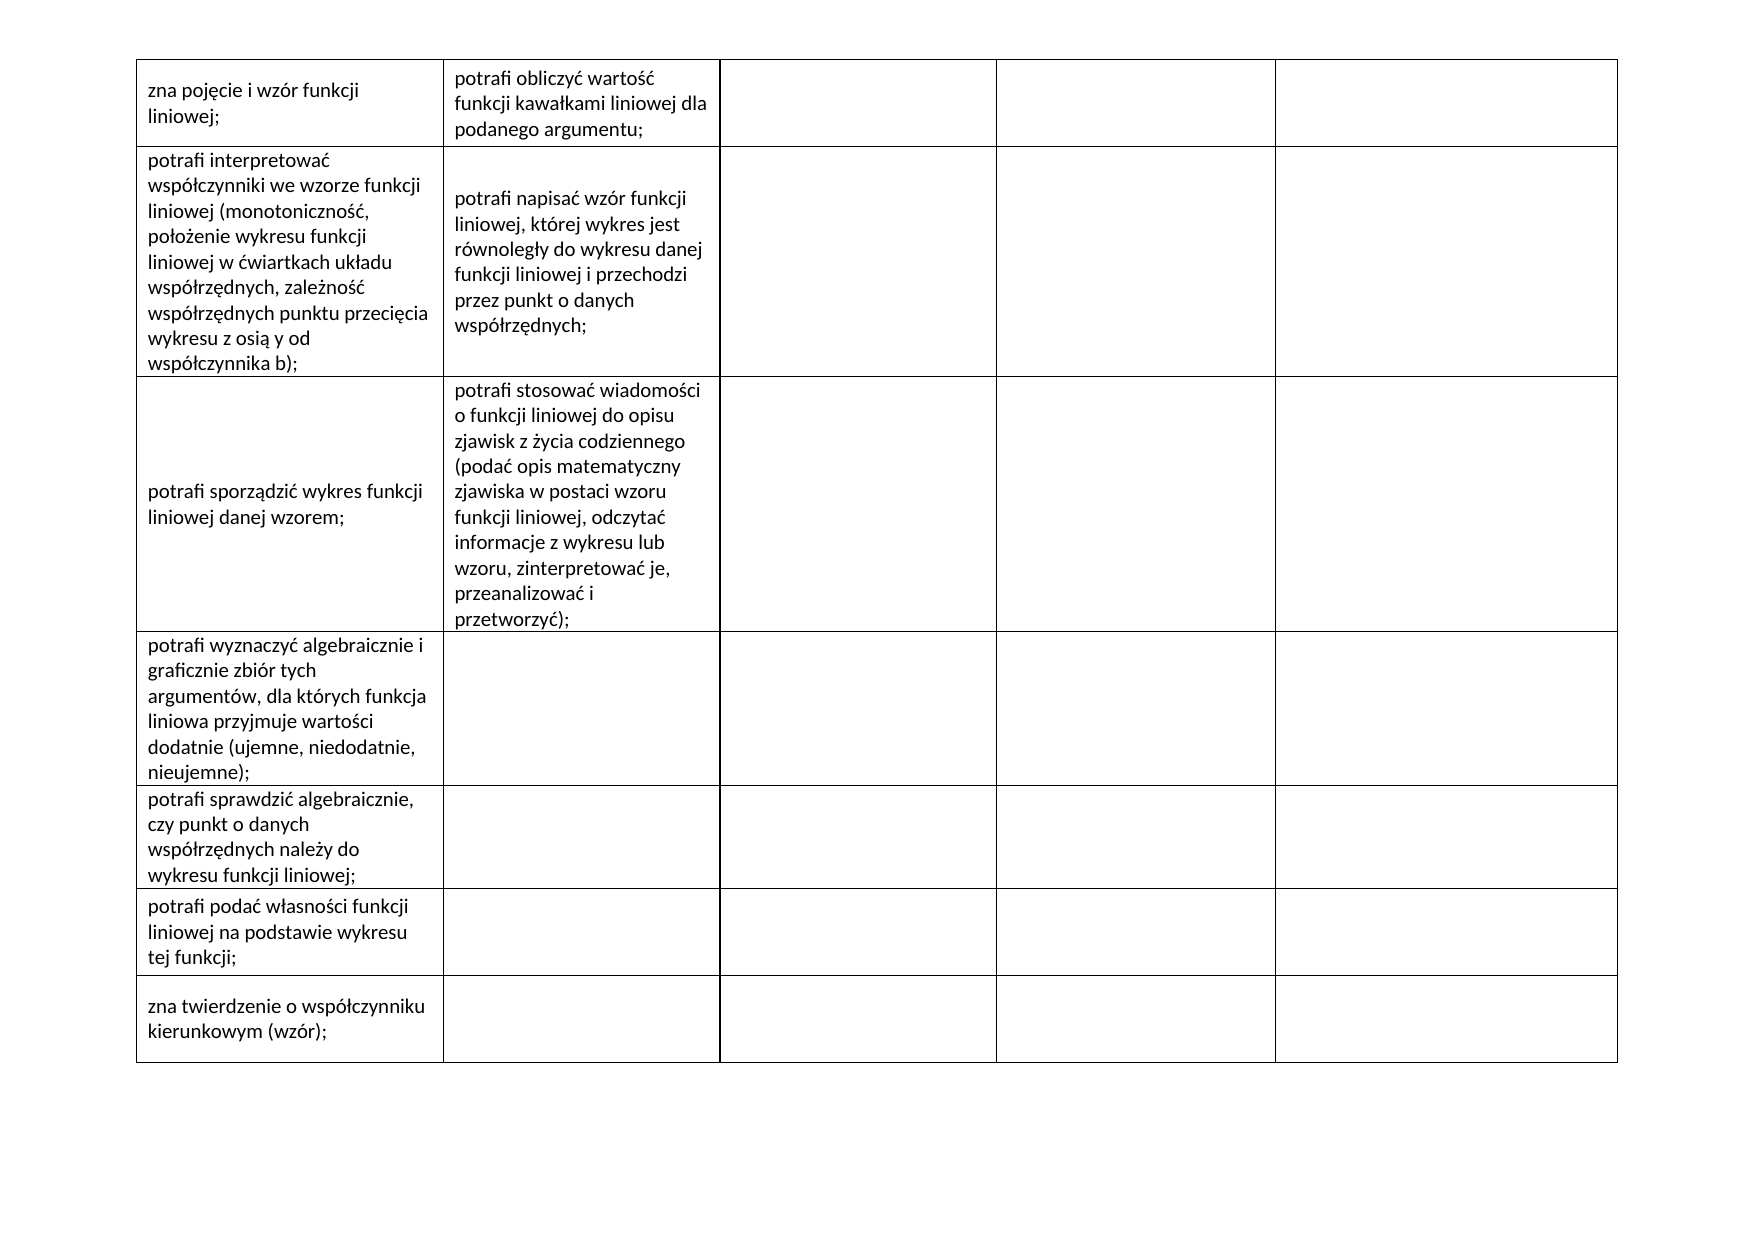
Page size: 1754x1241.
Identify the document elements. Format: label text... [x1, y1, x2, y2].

table_cell [1276, 889, 1617, 975]
table_cell [444, 976, 719, 1062]
table_cell potrafi sprawdzić algebraicznie, czy punkt o danych współrzędnych należy do wykresu funkcji liniowej; [137, 786, 443, 887]
table_cell [1276, 976, 1617, 1062]
table_cell [1276, 786, 1617, 887]
table_cell [997, 786, 1275, 887]
table_cell [997, 147, 1275, 376]
table_cell [721, 147, 996, 376]
table_cell [997, 377, 1275, 631]
table_cell potrafi podać własności funkcji liniowej na podstawie wykresu tej funkcji; [137, 889, 443, 975]
table_cell [444, 786, 719, 887]
table_cell [997, 976, 1275, 1062]
table_cell [997, 60, 1275, 146]
table_cell [721, 632, 996, 785]
table_cell [1276, 147, 1617, 376]
table_cell [721, 976, 996, 1062]
table_cell [721, 377, 996, 631]
table_cell [997, 632, 1275, 785]
table_cell potrafi stosować wiadomości o funkcji liniowej do opisu zjawisk z życia codziennego (podać opis matematyczny zjawiska w postaci wzoru funkcji liniowej, odczytać informacje z wykresu lub wzoru, zinterpretować je, przeanalizować i przetworzyć); [444, 377, 719, 631]
table_cell [1276, 60, 1617, 146]
table_cell zna twierdzenie o współczynniku kierunkowym (wzór); [137, 976, 443, 1062]
table_cell potrafi sporządzić wykres funkcji liniowej danej wzorem; [137, 377, 443, 631]
table_cell [444, 889, 719, 975]
table_cell [721, 60, 996, 146]
table_cell [444, 632, 719, 785]
table_cell potrafi interpretować współczynniki we wzorze funkcji liniowej (monotoniczność, położenie wykresu funkcji liniowej w ćwiartkach układu współrzędnych, zależność współrzędnych punktu przecięcia wykresu z osią y od współczynnika b); [137, 147, 443, 376]
table_cell [721, 786, 996, 887]
table_cell [997, 889, 1275, 975]
table_cell [1276, 377, 1617, 631]
table_cell [1276, 632, 1617, 785]
table_cell potrafi obliczyć wartość funkcji kawałkami liniowej dla podanego argumentu; [444, 60, 719, 146]
table_cell zna pojęcie i wzór funkcji liniowej; [137, 60, 443, 146]
table_cell potrafi napisać wzór funkcji liniowej, której wykres jest równoległy do wykresu danej funkcji liniowej i przechodzi przez punkt o danych współrzędnych; [444, 147, 719, 376]
table_cell potrafi wyznaczyć algebraicznie i graficznie zbiór tych argumentów, dla których funkcja liniowa przyjmuje wartości dodatnie (ujemne, niedodatnie, nieujemne); [137, 632, 443, 785]
table_cell [721, 889, 996, 975]
